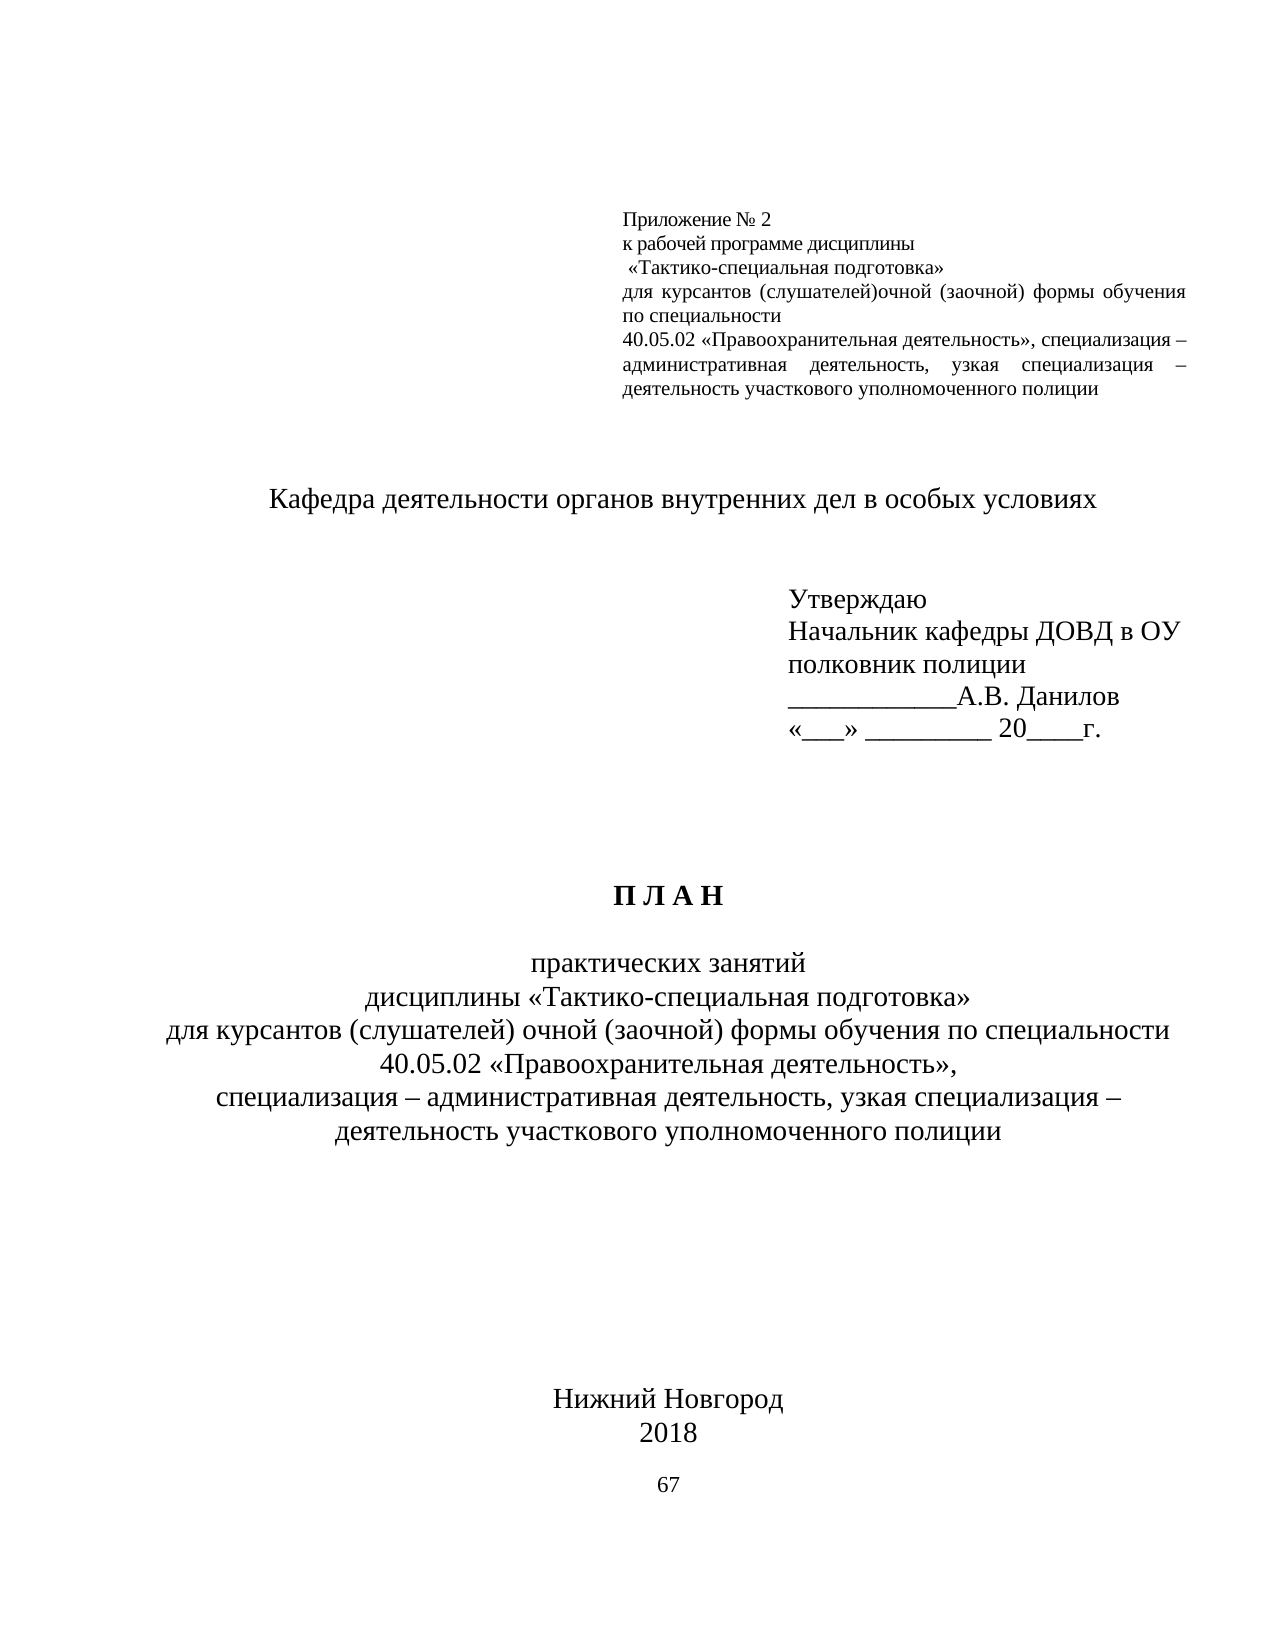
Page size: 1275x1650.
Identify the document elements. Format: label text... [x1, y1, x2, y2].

text 40.05.02 «Правоохранительная деятельность», специализация – административная деятельность, узкая специализация – деятельность участкового уполномоченного полиции [622, 327, 1186, 399]
text Начальник кафедры ДОВД в ОУ [788, 614, 1186, 647]
text к рабочей программе дисциплины [622, 231, 1186, 255]
text ____________А.В. Данилов [762, 679, 1186, 711]
text 40.05.02 «Правоохранительная деятельность», [150, 1046, 1186, 1079]
text для курсантов (слушателей)очной (заочной) формы обучения по специальности [622, 279, 1186, 327]
text 2018 [150, 1415, 1186, 1448]
text П Л А Н [150, 878, 1186, 912]
text практических занятий [150, 945, 1186, 979]
text «___» _________ 20____г. [714, 711, 1186, 744]
text Нижний Новгород [150, 1381, 1186, 1415]
text дисциплины «Тактико-специальная подготовка» [150, 979, 1186, 1012]
text «Тактико-специальная подготовка» [622, 255, 1186, 279]
text Приложение № 2 [622, 207, 1186, 231]
text для курсантов (слушателей) очной (заочной) формы обучения по специальности [150, 1012, 1186, 1046]
text Кафедра деятельности органов внутренних дел в особых условиях [150, 481, 1186, 515]
text полковник полиции [762, 647, 1186, 679]
text специализация – административная деятельность, узкая специализация – деятельность участкового уполномоченного полиции [150, 1079, 1186, 1146]
text Утверждаю [714, 582, 1186, 614]
